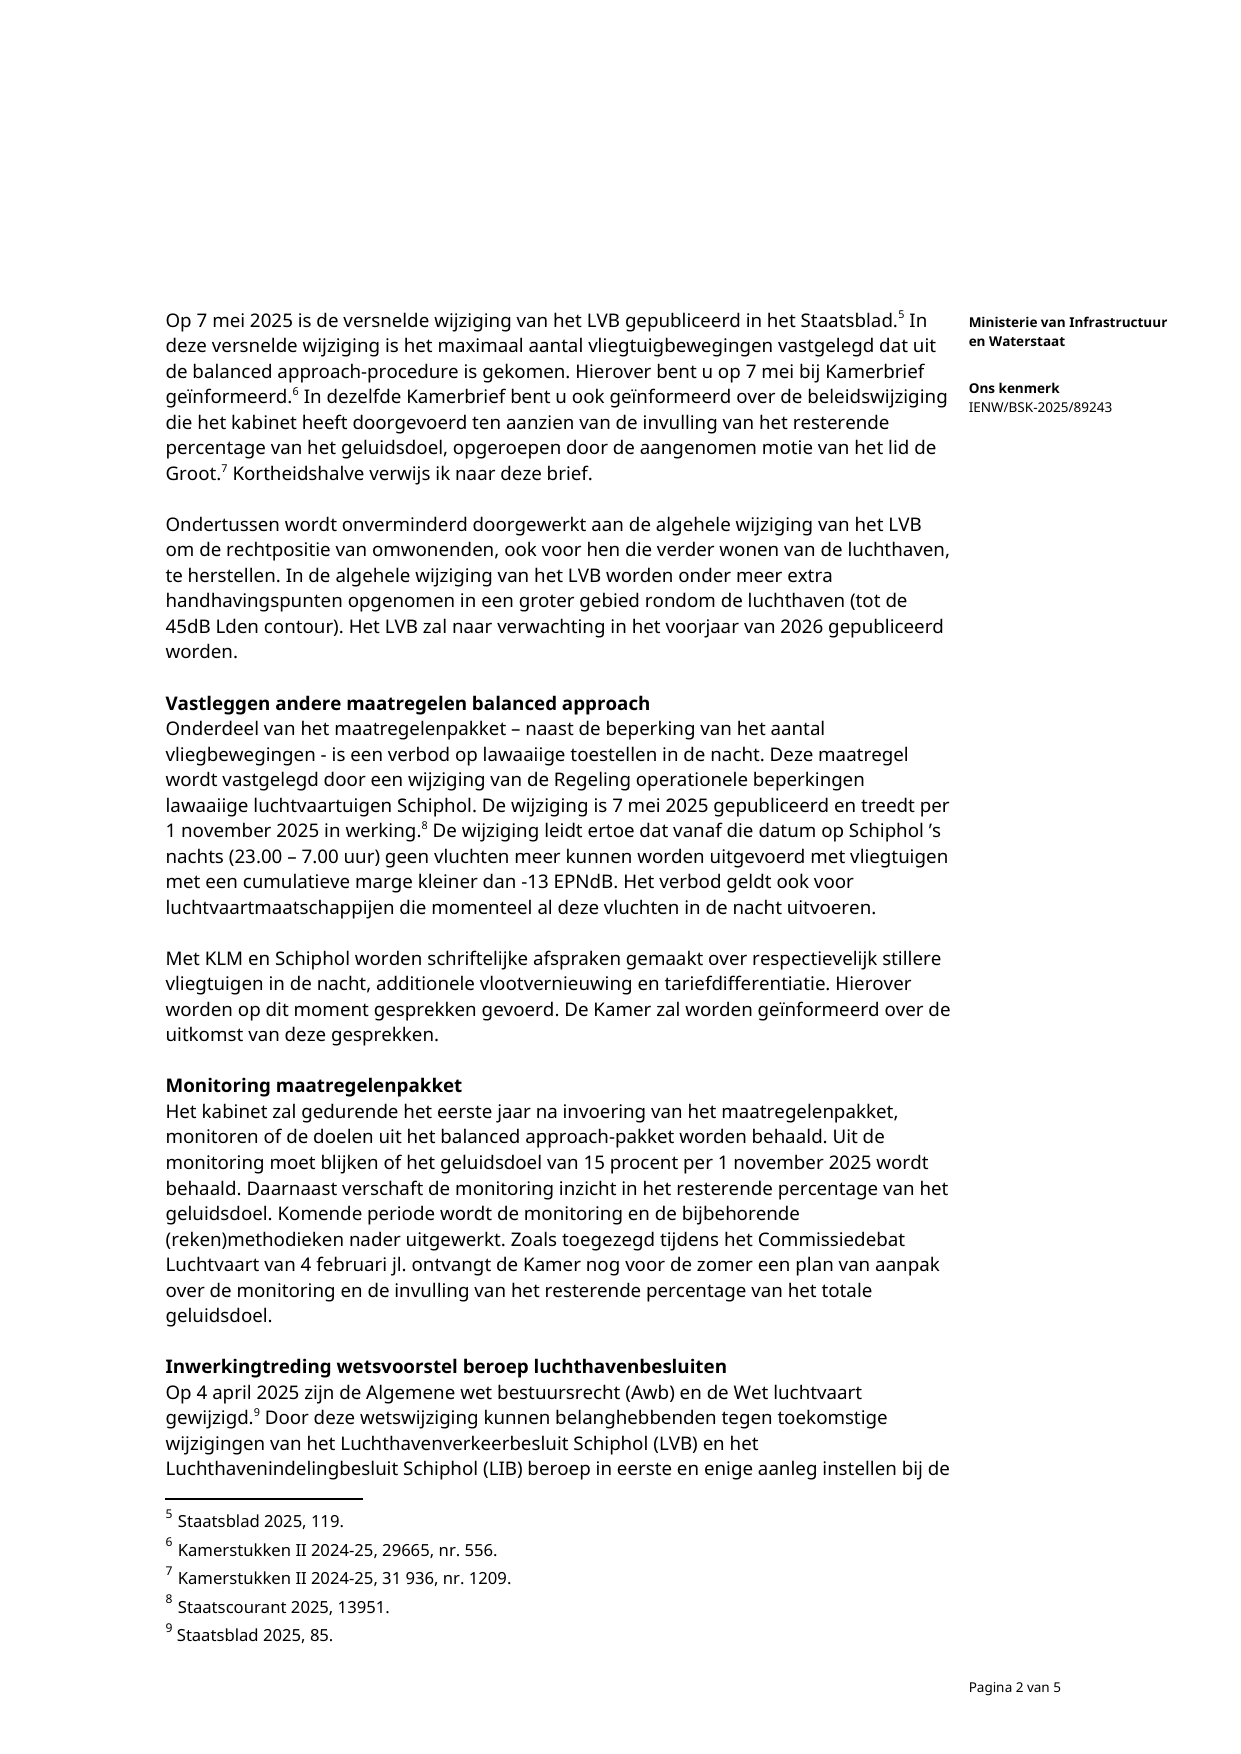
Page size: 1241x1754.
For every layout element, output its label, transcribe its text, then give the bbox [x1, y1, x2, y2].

text Met KLM en Schiphol worden schriftelijke afspraken gemaakt over respectievelijk stillere vliegtuigen in de nacht, additionele vlootvernieuwing en tariefdifferentiatie. Hierover worden op dit moment gesprekken gevoerd. De Kamer zal worden geïnformeerd over de uitkomst van deze gesprekken. [165, 945, 951, 1047]
text Onderdeel van het maatregelenpakket – naast de beperking van het aantal vliegbewegingen - is een verbod op lawaaiige toestellen in de nacht. Deze maatregel wordt vastgelegd door een wijziging van de Regeling operationele beperkingen lawaaiige luchtvaartuigen Schiphol. De wijziging is 7 mei 2025 gepubliceerd en treedt per 1 november 2025 in werking. De wijziging leidt ertoe dat vanaf die datum op Schiphol ’s nachts (23.00 – 7.00 uur) geen vluchten meer kunnen worden uitgevoerd met vliegtuigen met een cumulatieve marge kleiner dan -13 EPNdB. Het verbod geldt ook voor luchtvaartmaatschappijen die momenteel al deze vluchten in de nacht uitvoeren. [165, 715, 951, 919]
text Op 7 mei 2025 is de versnelde wijziging van het LVB gepubliceerd in het Staatsblad. In deze versnelde wijziging is het maximaal aantal vliegtuigbewegingen vastgelegd dat uit de balanced approach-procedure is gekomen. Hierover bent u op 7 mei bij Kamerbrief geïnformeerd. In dezelfde Kamerbrief bent u ook geïnformeerd over de beleidswijziging die het kabinet heeft doorgevoerd ten aanzien van de invulling van het resterende percentage van het geluidsdoel, opgeroepen door de aangenomen motie van het lid de Groot. Kortheidshalve verwijs ik naar deze brief. [165, 307, 951, 486]
text Ondertussen wordt onverminderd doorgewerkt aan de algehele wijziging van het LVB om de rechtpositie van omwonenden, ook voor hen die verder wonen van de luchthaven, te herstellen. In de algehele wijziging van het LVB worden onder meer extra handhavingspunten opgenomen in een groter gebied rondom de luchthaven (tot de 45dB Lden contour). Het LVB zal naar verwachting in het voorjaar van 2026 gepubliceerd worden. [165, 511, 951, 664]
text Monitoring maatregelenpakket [165, 1073, 951, 1098]
text Het kabinet zal gedurende het eerste jaar na invoering van het maatregelenpakket, monitoren of de doelen uit het balanced approach-pakket worden behaald. Uit de monitoring moet blijken of het geluidsdoel van 15 procent per 1 november 2025 wordt behaald. Daarnaast verschaft de monitoring inzicht in het resterende percentage van het geluidsdoel. Komende periode wordt de monitoring en de bijbehorende (reken)methodieken nader uitgewerkt. Zoals toegezegd tijdens het Commissiedebat Luchtvaart van 4 februari jl. ontvangt de Kamer nog voor de zomer een plan van aanpak over de monitoring en de invulling van het resterende percentage van het totale geluidsdoel. [165, 1098, 951, 1328]
text Vastleggen andere maatregelen balanced approach [165, 690, 951, 715]
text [165, 1353, 951, 1481]
